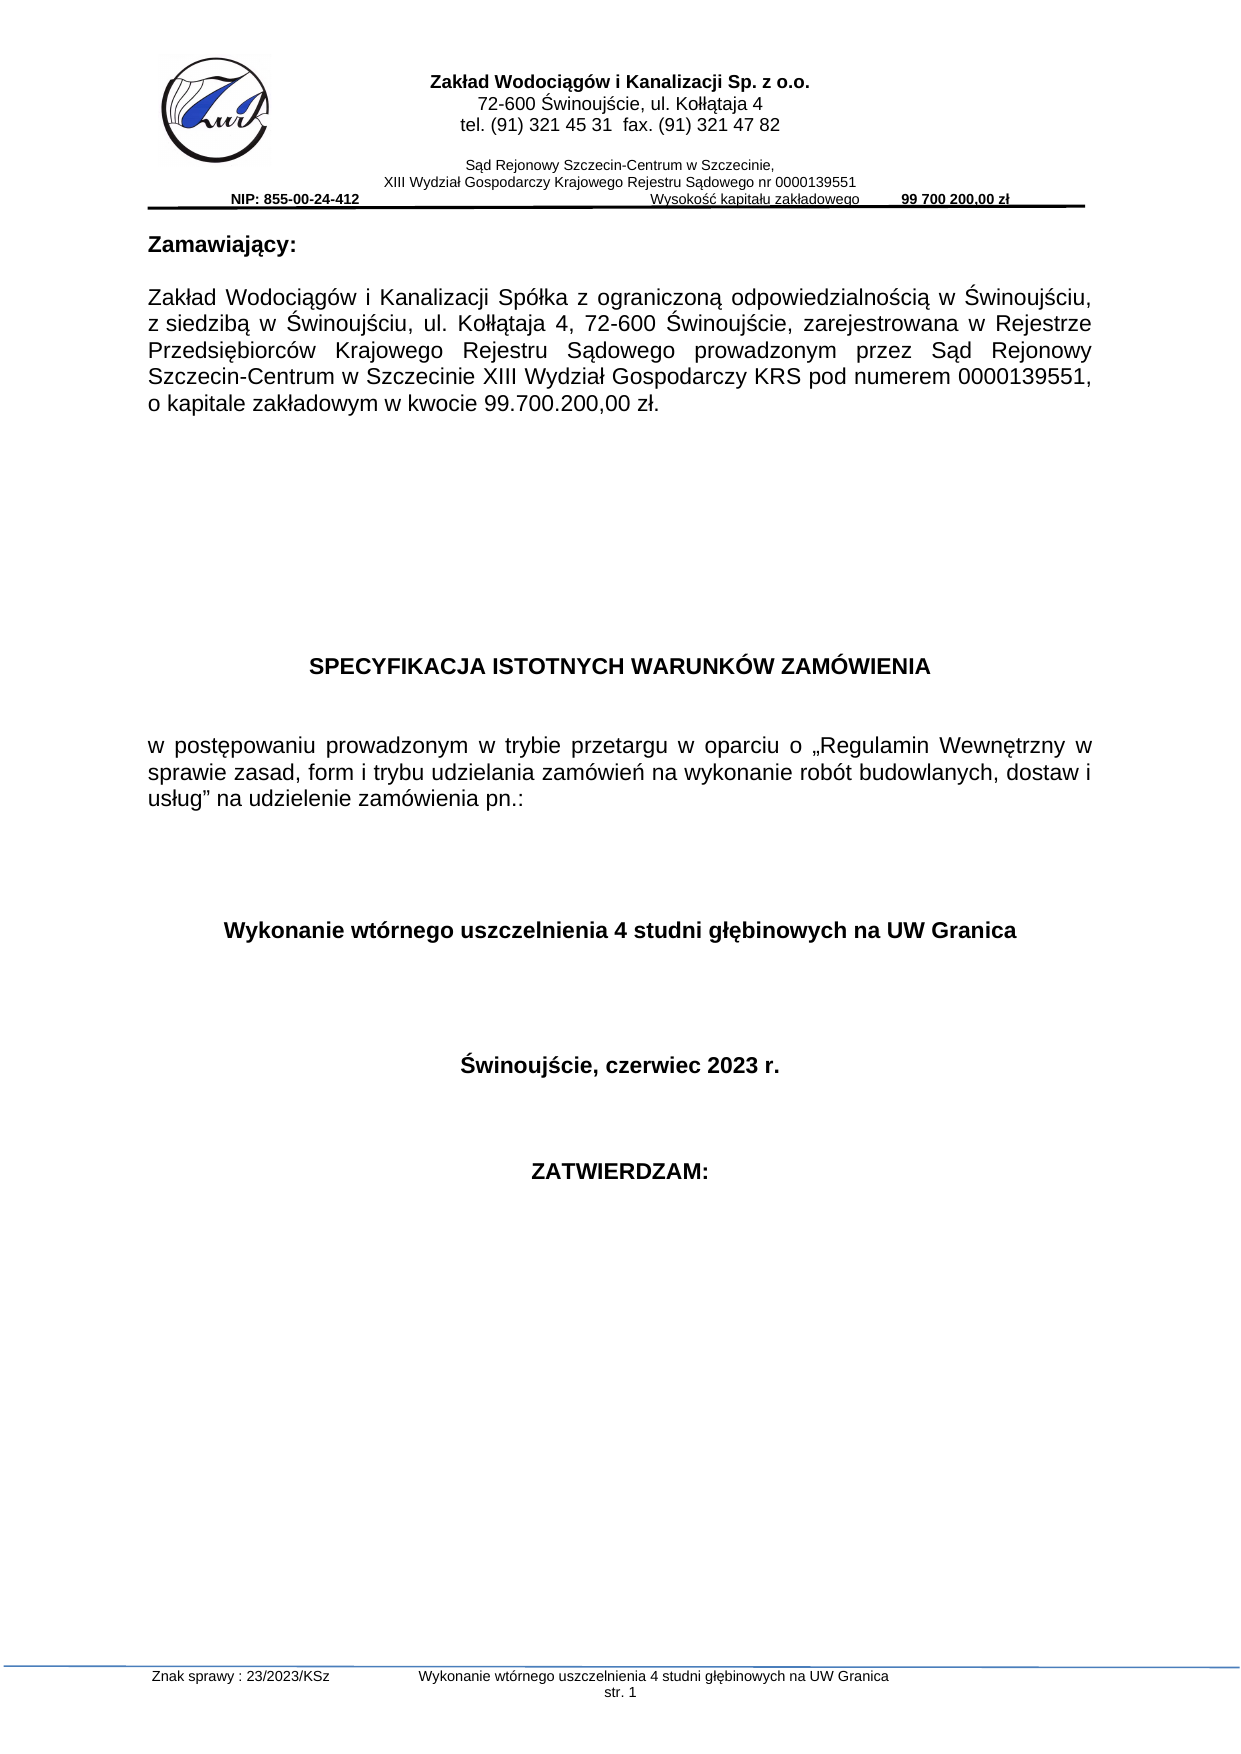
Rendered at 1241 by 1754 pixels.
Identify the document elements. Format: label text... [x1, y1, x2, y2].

text w postępowaniu prowadzonym w trybie przetargu w oparciu o „Regulamin Wewnętrzny w sprawie zasad, form i trybu udzielania zamówień na wykonanie robót budowlanych, dostaw i usług” na udzielenie zamówienia pn.: [148, 732, 1092, 811]
text Wykonanie wtórnego uszczelnienia 4 studni głębinowych na UW Granica [148, 917, 1092, 943]
text Świnoujście, czerwiec 2023 r. [148, 1052, 1092, 1078]
text Zakład Wodociągów i Kanalizacji Spółka z ograniczoną odpowiedzialnością w Świnoujściu, z siedzibą w Świnoujściu, ul. Kołłątaja 4, 72-600 Świnoujście, zarejestrowana w Rejestrze Przedsiębiorców Krajowego Rejestru Sądowego prowadzonym przez Sąd Rejonowy Szczecin-Centrum w Szczecinie XIII Wydział Gospodarczy KRS pod numerem 0000139551, o kapitale zakładowym w kwocie 99.700.200,00 zł. [148, 284, 1092, 416]
text SPECYFIKACJA ISTOTNYCH WARUNKÓW ZAMÓWIENIA [148, 653, 1092, 679]
text ZATWIERDZAM: [148, 1158, 1092, 1184]
text Zamawiający: [148, 231, 1092, 258]
picture [158, 54, 272, 167]
